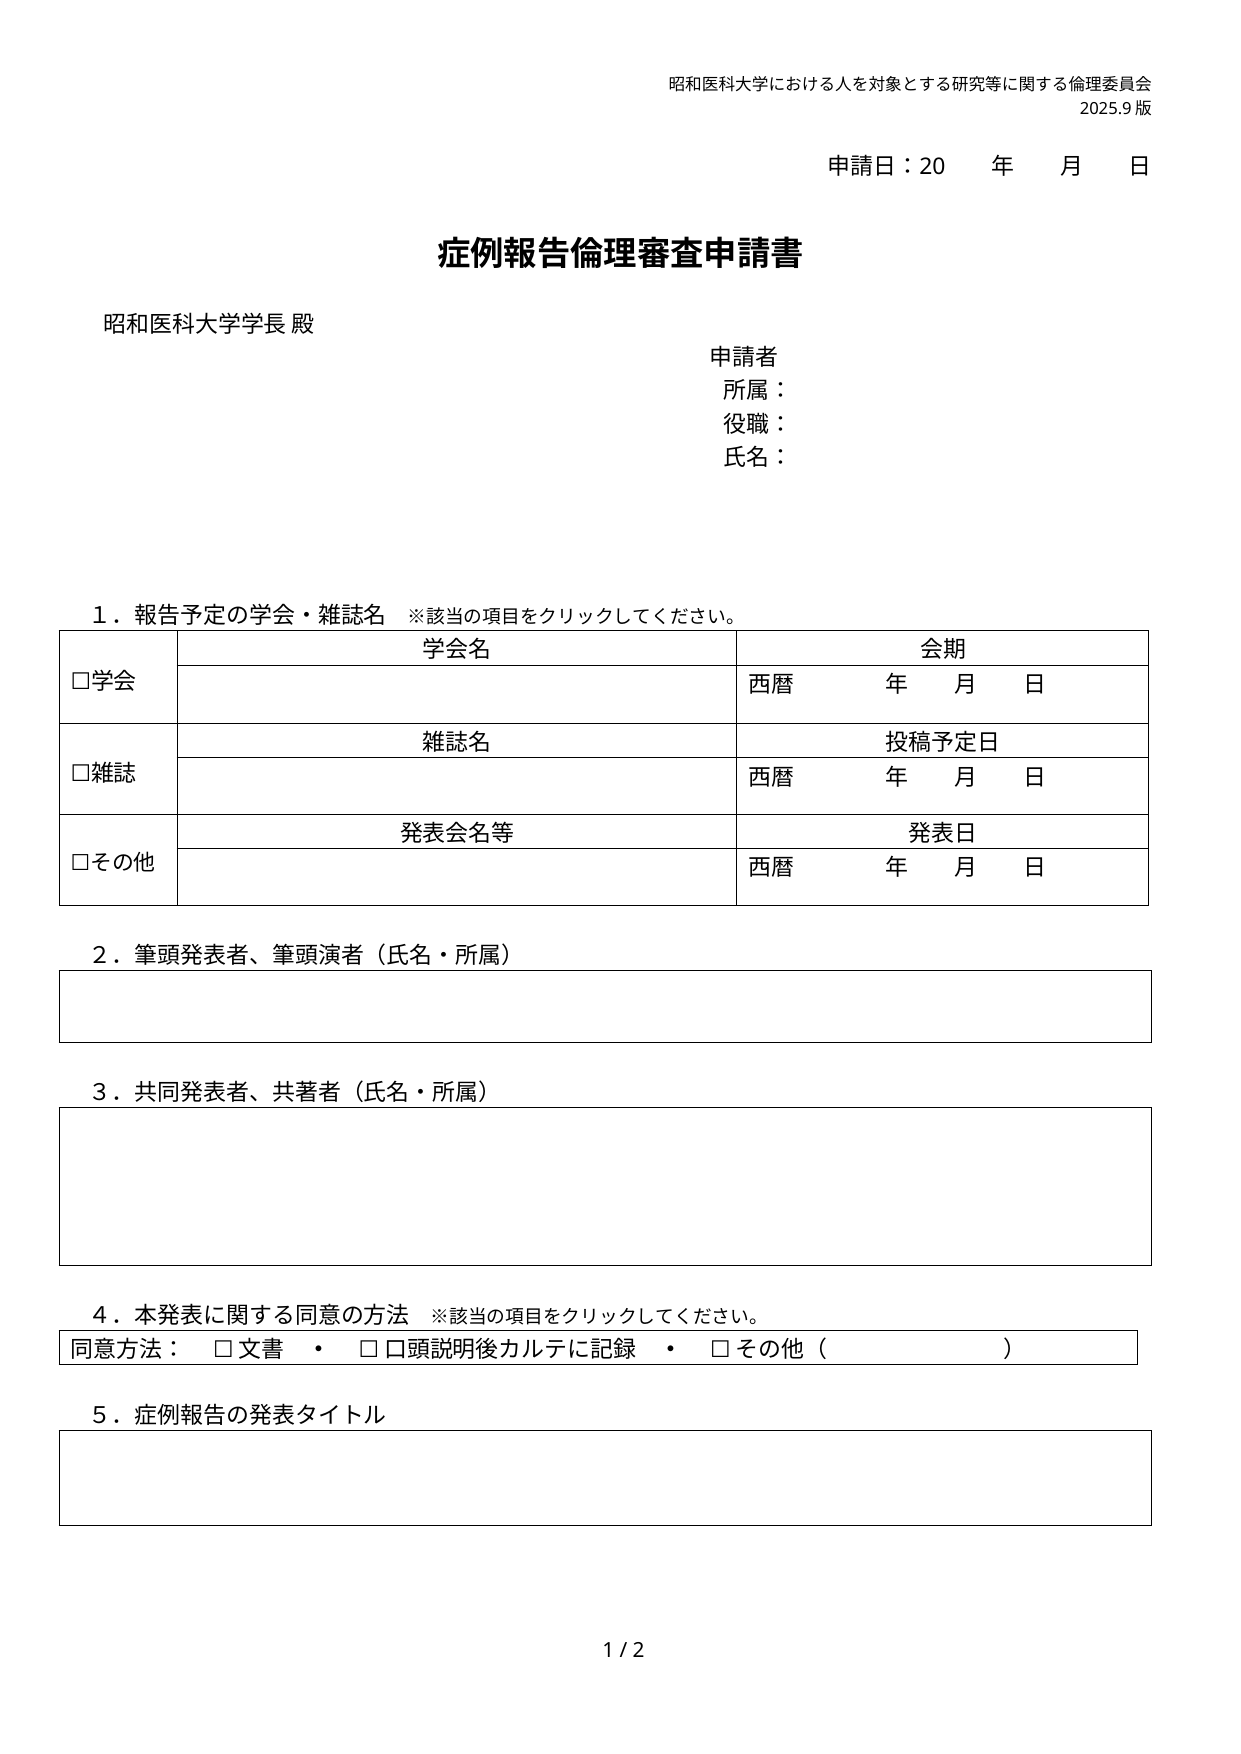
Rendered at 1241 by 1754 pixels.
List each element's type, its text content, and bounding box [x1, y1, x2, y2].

table_header [60, 1108, 1151, 1264]
text １．報告予定の学会・雑誌名 ※該当の項目をクリックしてください。 [89, 597, 1152, 630]
text 昭和医科大学学長 殿 [103, 306, 1152, 339]
text 申請者 [709, 339, 1152, 372]
table_cell [178, 849, 736, 905]
text 氏名： [723, 439, 1152, 472]
table_header 学会名 [178, 631, 736, 664]
table_cell 西暦 年 月 日 [737, 849, 1148, 905]
text ５．症例報告の発表タイトル [89, 1397, 1152, 1430]
text 症例報告倫理審査申請書 [89, 226, 1152, 275]
table_cell [178, 666, 736, 723]
table_cell 西暦 年 月 日 [737, 758, 1148, 814]
table_cell 発表会名等 [178, 815, 736, 848]
text 役職： [723, 406, 1152, 439]
table_cell 雑誌名 [178, 724, 736, 757]
table_cell その他 [60, 815, 177, 905]
table_header [60, 1431, 1151, 1525]
text ４．本発表に関する同意の方法 ※該当の項目をクリックしてください。 [89, 1297, 1152, 1330]
table_cell 投稿予定日 [737, 724, 1148, 757]
table_header 会期 [737, 631, 1148, 664]
table_cell [178, 758, 736, 814]
text ２．筆頭発表者、筆頭演者（氏名・所属） [89, 937, 1152, 970]
text ３．共同発表者、共著者（氏名・所属） [89, 1074, 1152, 1107]
text 申請日：20 年 月 日 [89, 148, 1152, 181]
table_cell 発表日 [737, 815, 1148, 848]
table_header 学会 [60, 631, 177, 723]
table_cell 雑誌 [60, 724, 177, 814]
table_header 同意方法： 文書 ・ 口頭説明後カルテに記録 ・ その他（ ） [60, 1331, 1137, 1364]
text 所属： [723, 372, 1152, 406]
table_header [60, 971, 1151, 1042]
table_cell 西暦 年 月 日 [737, 666, 1148, 723]
